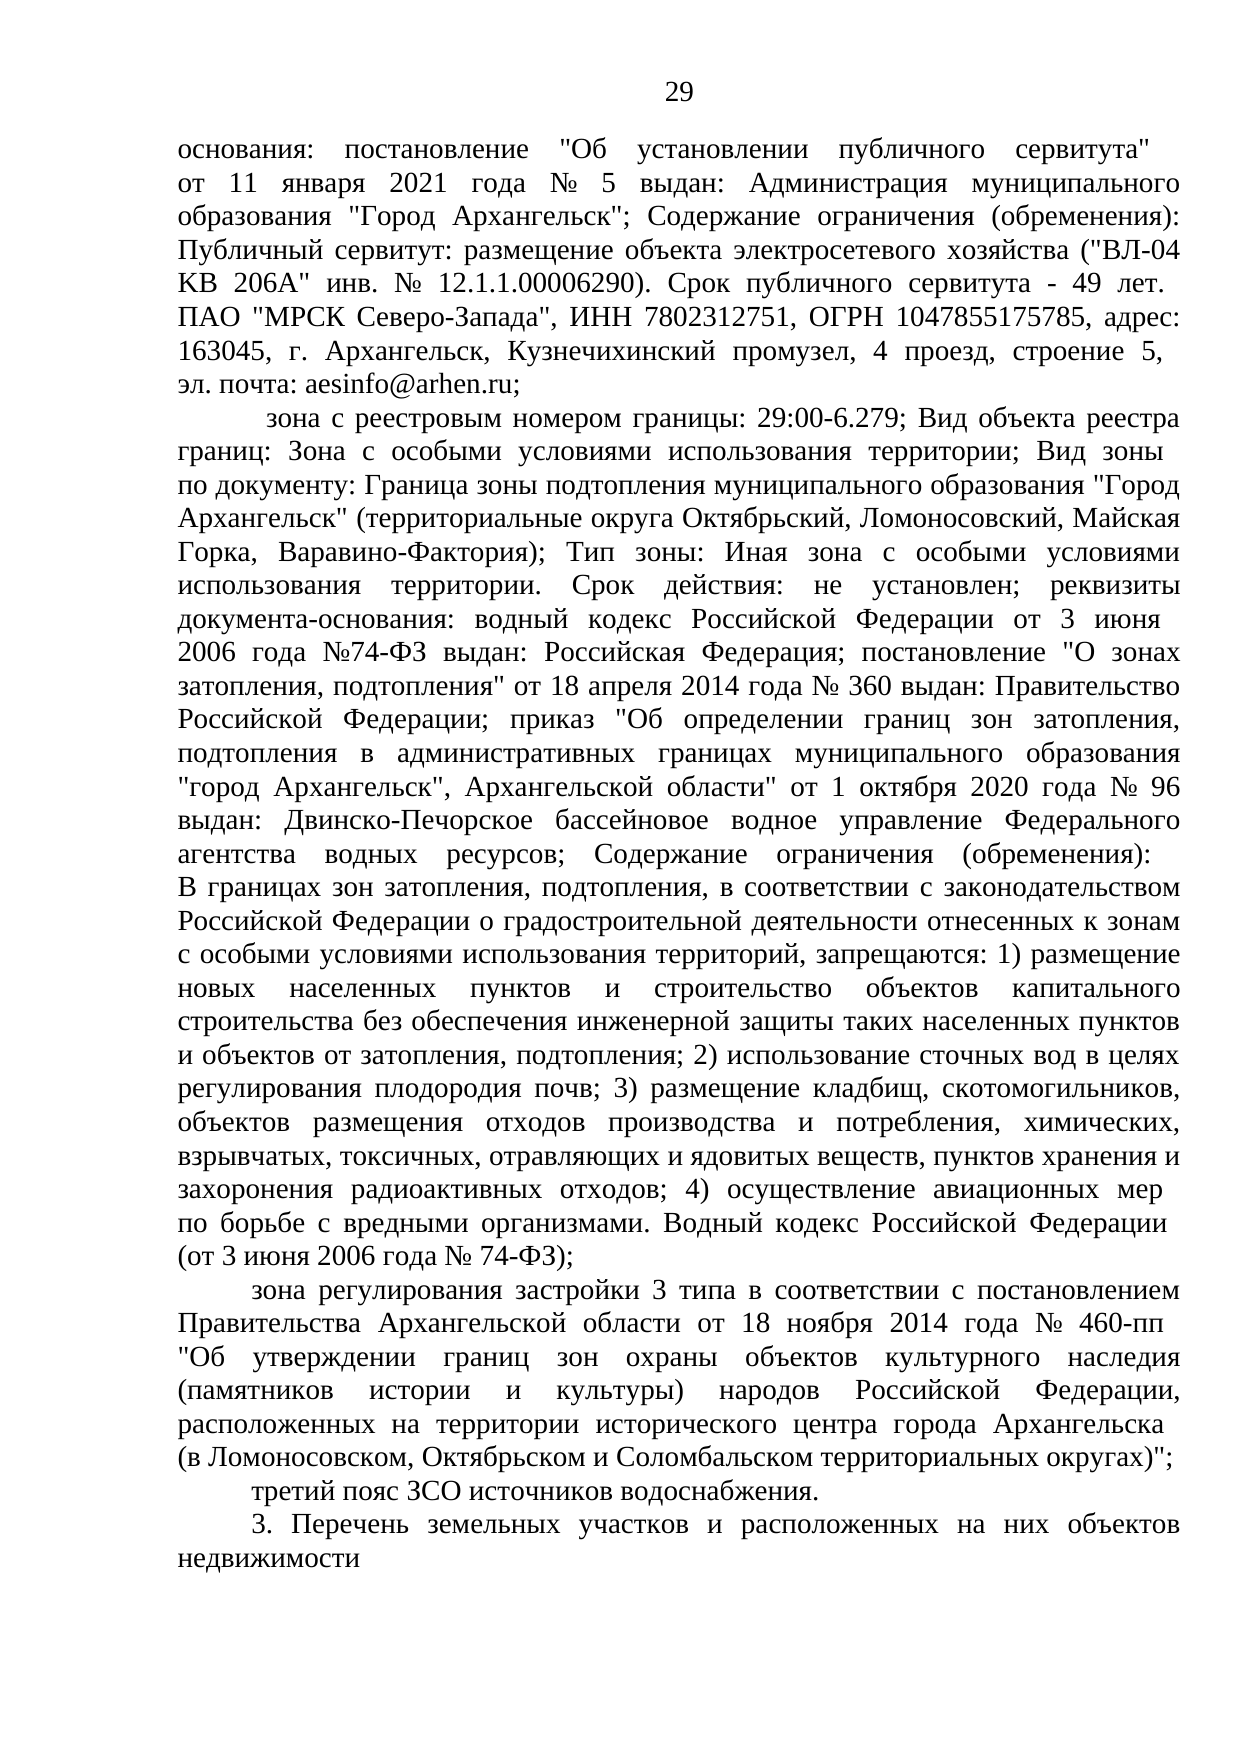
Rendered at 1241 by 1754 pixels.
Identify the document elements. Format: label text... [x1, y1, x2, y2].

text 3. Перечень земельных участков и расположенных на них объектов недвижимости [177, 1507, 1181, 1574]
text зона регулирования застройки 3 типа в соответствии с постановлением Правительства Архангельской области от 18 ноября 2014 года № 460-пп "Об утверждении границ зон охраны объектов культурного наследия (памятников истории и культуры) народов Российской Федерации, расположенных на территории исторического центра города Архангельска (в Ломоносовском, Октябрьском и Соломбальском территориальных округах)"; [177, 1272, 1181, 1473]
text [177, 131, 1181, 400]
text третий пояс ЗСО источников водоснабжения. [177, 1473, 1181, 1507]
text зона с реестровым номером границы: 29:00-6.279; Вид объекта реестра границ: Зона с особыми условиями использования территории; Вид зоны по документу: Граница зоны подтопления муниципального образования "Город Архангельск" (территориальные округа Октябрьский, Ломоносовский, Майская Горка, Варавино-Фактория); Тип зоны: Иная зона с особыми условиями использования территории. Срок действия: не установлен; реквизиты документа-основания: водный кодекс Российской Федерации от 3 июня 2006 года №74-ФЗ выдан: Российская Федерация; постановление "О зонах затопления, подтопления" от 18 апреля 2014 года № 360 выдан: Правительство Российской Федерации; приказ "Об определении границ зон затопления, подтопления в административных границах муниципального образования "город Архангельск", Архангельской области" от 1 октября 2020 года № 96 выдан: Двинско-Печорское бассейновое водное управление Федерального агентства водных ресурсов; Содержание ограничения (обременения): В границах зон затопления, подтопления, в соответствии с законодательством Российской Федерации о градостроительной деятельности отнесенных к зонам с особыми условиями использования территорий, запрещаются: 1) размещение новых населенных пунктов и строительство объектов капитального строительства без обеспечения инженерной защиты таких населенных пунктов и объектов от затопления, подтопления; 2) использование сточных вод в целях регулирования плодородия почв; 3) размещение кладбищ, скотомогильников, объектов размещения отходов производства и потребления, химических, взрывчатых, токсичных, отравляющих и ядовитых веществ, пунктов хранения и захоронения радиоактивных отходов; 4) осуществление авиационных мер по борьбе с вредными организмами. Водный кодекс Российской Федерации (от 3 июня 2006 года № 74-ФЗ); [177, 400, 1181, 1272]
